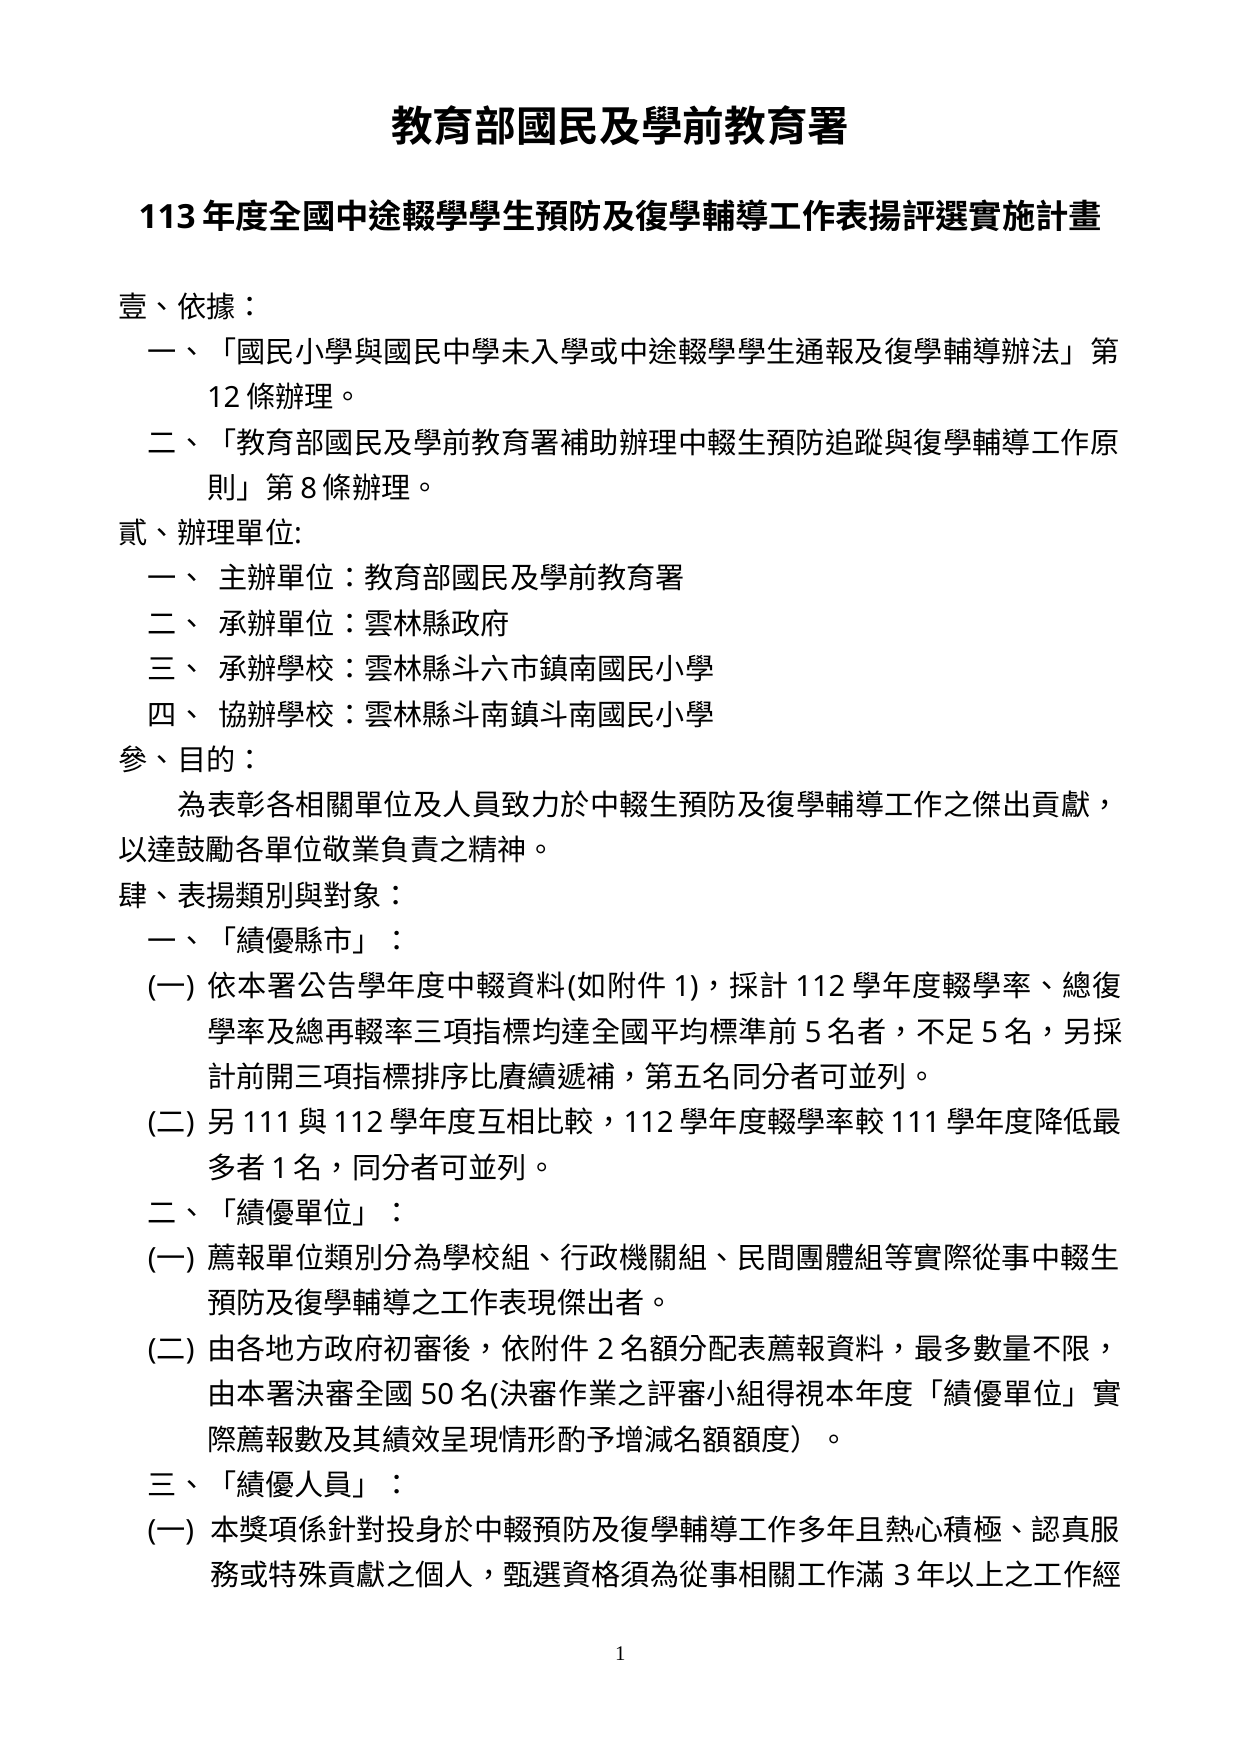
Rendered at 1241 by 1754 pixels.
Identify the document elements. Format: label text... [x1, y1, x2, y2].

list 「教育部國民及學前教育署補助辦理中輟生預防追蹤與復學輔導工作原則」第8條辦理。 [148, 418, 1122, 508]
list 「績優人員」： [148, 1460, 1122, 1505]
list 「績優縣市」： [148, 916, 1122, 961]
list 承辦學校：雲林縣斗六市鎮南國民小學 [148, 644, 1122, 689]
list 薦報單位類別分為學校組、行政機關組、民間團體組等實際從事中輟生預防及復學輔導之工作表現傑出者。 [148, 1233, 1122, 1324]
list 依本署公告學年度中輟資料(如附件1)，採計112學年度輟學率、總復學率及總再輟率三項指標均達全國平均標準前5名者，不足5名，另採計前開三項指標排序比賡續遞補，第五名同分者可並列。 [148, 961, 1122, 1097]
list 依據： [118, 282, 1122, 327]
list 目的： [118, 735, 1122, 780]
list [147, 1505, 1122, 1596]
list 協辦學校：雲林縣斗南鎮斗南國民小學 [148, 689, 1122, 735]
list 另111與112學年度互相比較，112學年度輟學率較111學年度降低最多者1名，同分者可並列。 [148, 1097, 1122, 1188]
list 「績優單位」： [148, 1188, 1122, 1233]
list 表揚類別與對象： [118, 871, 1122, 916]
list 由各地方政府初審後，依附件2名額分配表薦報資料，最多數量不限，由本署決審全國50名(決審作業之評審小組得視本年度「績優單位」實際薦報數及其績效呈現情形酌予增減名額額度）。 [148, 1324, 1122, 1460]
text 113年度全國中途輟學學生預防及復學輔導工作表揚評選實施計畫 [118, 168, 1122, 259]
list 辦理單位: [118, 508, 1122, 554]
list 主辦單位：教育部國民及學前教育署 [148, 554, 1122, 599]
text 教育部國民及學前教育署 [118, 78, 1122, 168]
text 為表彰各相關單位及人員致力於中輟生預防及復學輔導工作之傑出貢獻，以達鼓勵各單位敬業負責之精神。 [118, 780, 1122, 871]
list 「國民小學與國民中學未入學或中途輟學學生通報及復學輔導辦法」第12條辦理。 [148, 327, 1122, 418]
list 承辦單位：雲林縣政府 [148, 599, 1122, 644]
